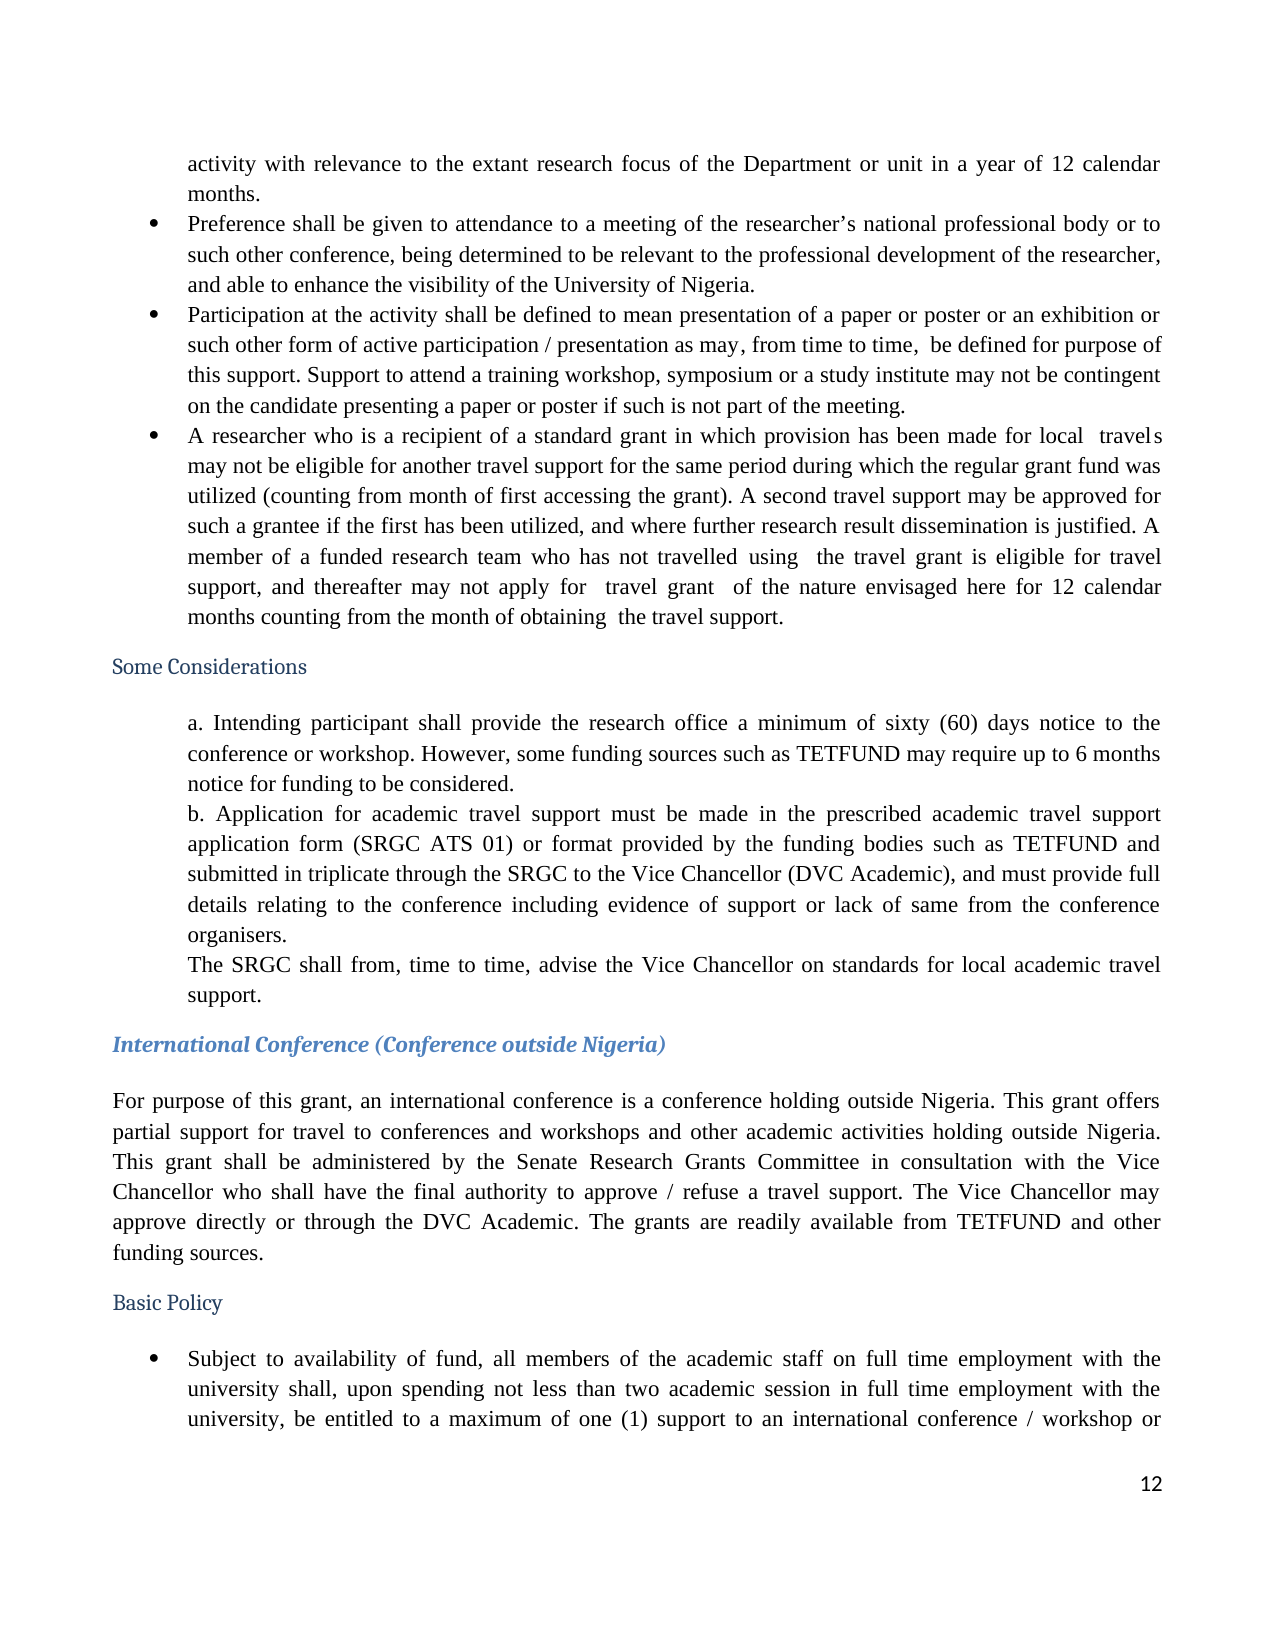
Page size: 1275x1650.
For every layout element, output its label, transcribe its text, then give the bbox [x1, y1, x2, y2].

text b. Application for academic travel support must be made in the prescribed academic travel support application form (SRGC ATS 01) or format provided by the funding bodies such as TETFUND and submitted in triplicate through the SRGC to the Vice Chancellor (DVC Academic), and must provide full details relating to the conference including evidence of support or lack of same from the conference organisers. [187, 800, 1162, 947]
list A researcher who is a recipient of a standard grant in which provision has been made for local travels may not be eligible for another travel support for the same period during which the regular grant fund was utilized (counting from month of first accessing the grant). A second travel support may be approved for such a grantee if the first has been utilized, and where further research result dissemination is justified. A member of a funded research team who has not travelled using the travel grant is eligible for travel support, and thereafter may not apply for travel grant of the nature envisaged here for 12 calendar months counting from the month of obtaining the travel support. [150, 422, 1162, 629]
text a. Intending participant shall provide the research office a minimum of sixty (60) days notice to the conference or workshop. However, some funding sources such as TETFUND may require up to 6 months notice for funding to be considered. [187, 709, 1162, 796]
text The SRGC shall from, time to time, advise the Vice Chancellor on standards for local academic travel support. [187, 951, 1162, 1008]
subtitle International Conference (Conference outside Nigeria) [112, 1032, 1162, 1059]
subtitle Some Considerations [112, 654, 1162, 681]
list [150, 1345, 1162, 1432]
text For purpose of this grant, an international conference is a conference holding outside Nigeria. This grant offers partial support for travel to conferences and workshops and other academic activities holding outside Nigeria. This grant shall be administered by the Senate Research Grants Committee in consultation with the Vice Chancellor who shall have the final authority to approve / refuse a travel support. The Vice Chancellor may approve directly or through the DVC Academic. The grants are readily available from TETFUND and other funding sources. [112, 1087, 1162, 1265]
list Participation at the activity shall be defined to mean presentation of a paper or poster or an exhibition or such other form of active participation / presentation as may, from time to time, be defined for purpose of this support. Support to attend a training workshop, symposium or a study institute may not be contingent on the candidate presenting a paper or poster if such is not part of the meeting. [150, 301, 1162, 418]
subtitle Basic Policy [112, 1289, 1162, 1316]
list Preference shall be given to attendance to a meeting of the researcher’s national professional body or to such other conference, being determined to be relevant to the professional development of the researcher, and able to enhance the visibility of the University of Nigeria. [150, 210, 1162, 297]
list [150, 150, 1162, 207]
